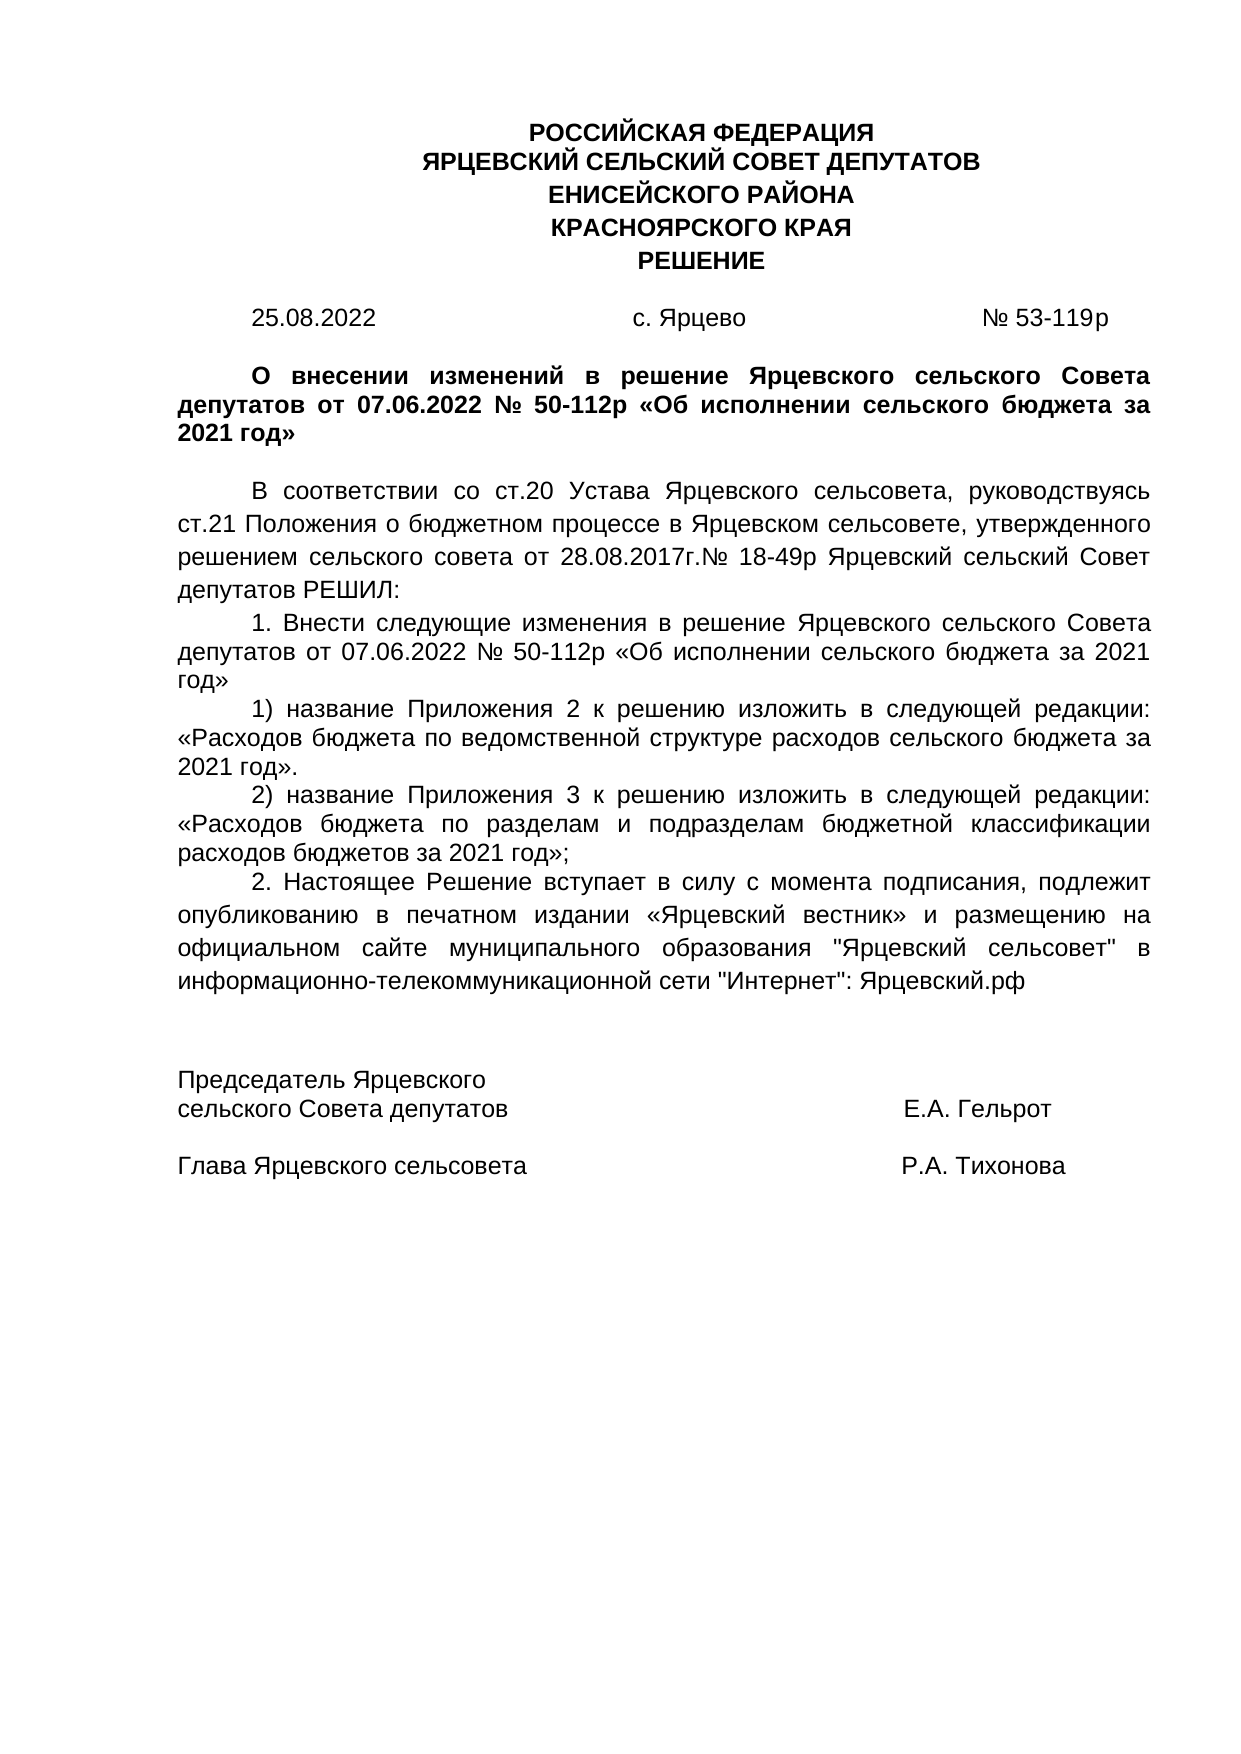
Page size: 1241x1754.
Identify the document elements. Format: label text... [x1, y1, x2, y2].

text В соответствии со ст.20 Устава Ярцевского сельсовета, руководствуясь ст.21 Положения о бюджетном процессе в Ярцевском сельсовете, утвержденного решением сельского совета от 28.08.2017г.№ 18-49р Ярцевский сельский Совет депутатов РЕШИЛ: [177, 476, 1152, 604]
text КРАСНОЯРСКОГО КРАЯ [177, 213, 1152, 242]
text ЕНИСЕЙСКОГО РАЙОНА [177, 180, 1152, 209]
text 25.08.2022 с. Ярцево № 53-119р [177, 303, 1152, 332]
text сельского Совета депутатов Е.А. Гельрот [177, 1094, 1152, 1122]
text 2. Настоящее Решение вступает в силу с момента подписания, подлежит опубликованию в печатном издании «Ярцевский вестник» и размещению на официальном сайте муниципального образования "Ярцевский сельсовет" в информационно-телекоммуникационной сети "Интернет": Ярцевский.рф [177, 867, 1152, 994]
text РЕШЕНИЕ [177, 246, 1152, 275]
text Председатель Ярцевского [177, 1065, 1152, 1094]
text ЯРЦЕВСКИЙ СЕЛЬСКИЙ СОВЕТ ДЕПУТАТОВ [177, 147, 1152, 176]
text РОССИЙСКАЯ ФЕДЕРАЦИЯ [177, 118, 1152, 147]
text 1. Внести следующие изменения в решение Ярцевского сельского Совета депутатов от 07.06.2022 № 50-112р «Об исполнении сельского бюджета за 2021 год» [177, 608, 1152, 694]
text Глава Ярцевского сельсовета Р.А. Тихонова [177, 1151, 1152, 1180]
text 2) название Приложения 3 к решению изложить в следующей редакции: «Расходов бюджета по разделам и подразделам бюджетной классификации расходов бюджетов за 2021 год»; [177, 781, 1152, 867]
text О внесении изменений в решение Ярцевского сельского Совета депутатов от 07.06.2022 № 50-112р «Об исполнении сельского бюджета за 2021 год» [177, 361, 1152, 447]
text 1) название Приложения 2 к решению изложить в следующей редакции: «Расходов бюджета по ведомственной структуре расходов сельского бюджета за 2021 год». [177, 694, 1152, 781]
